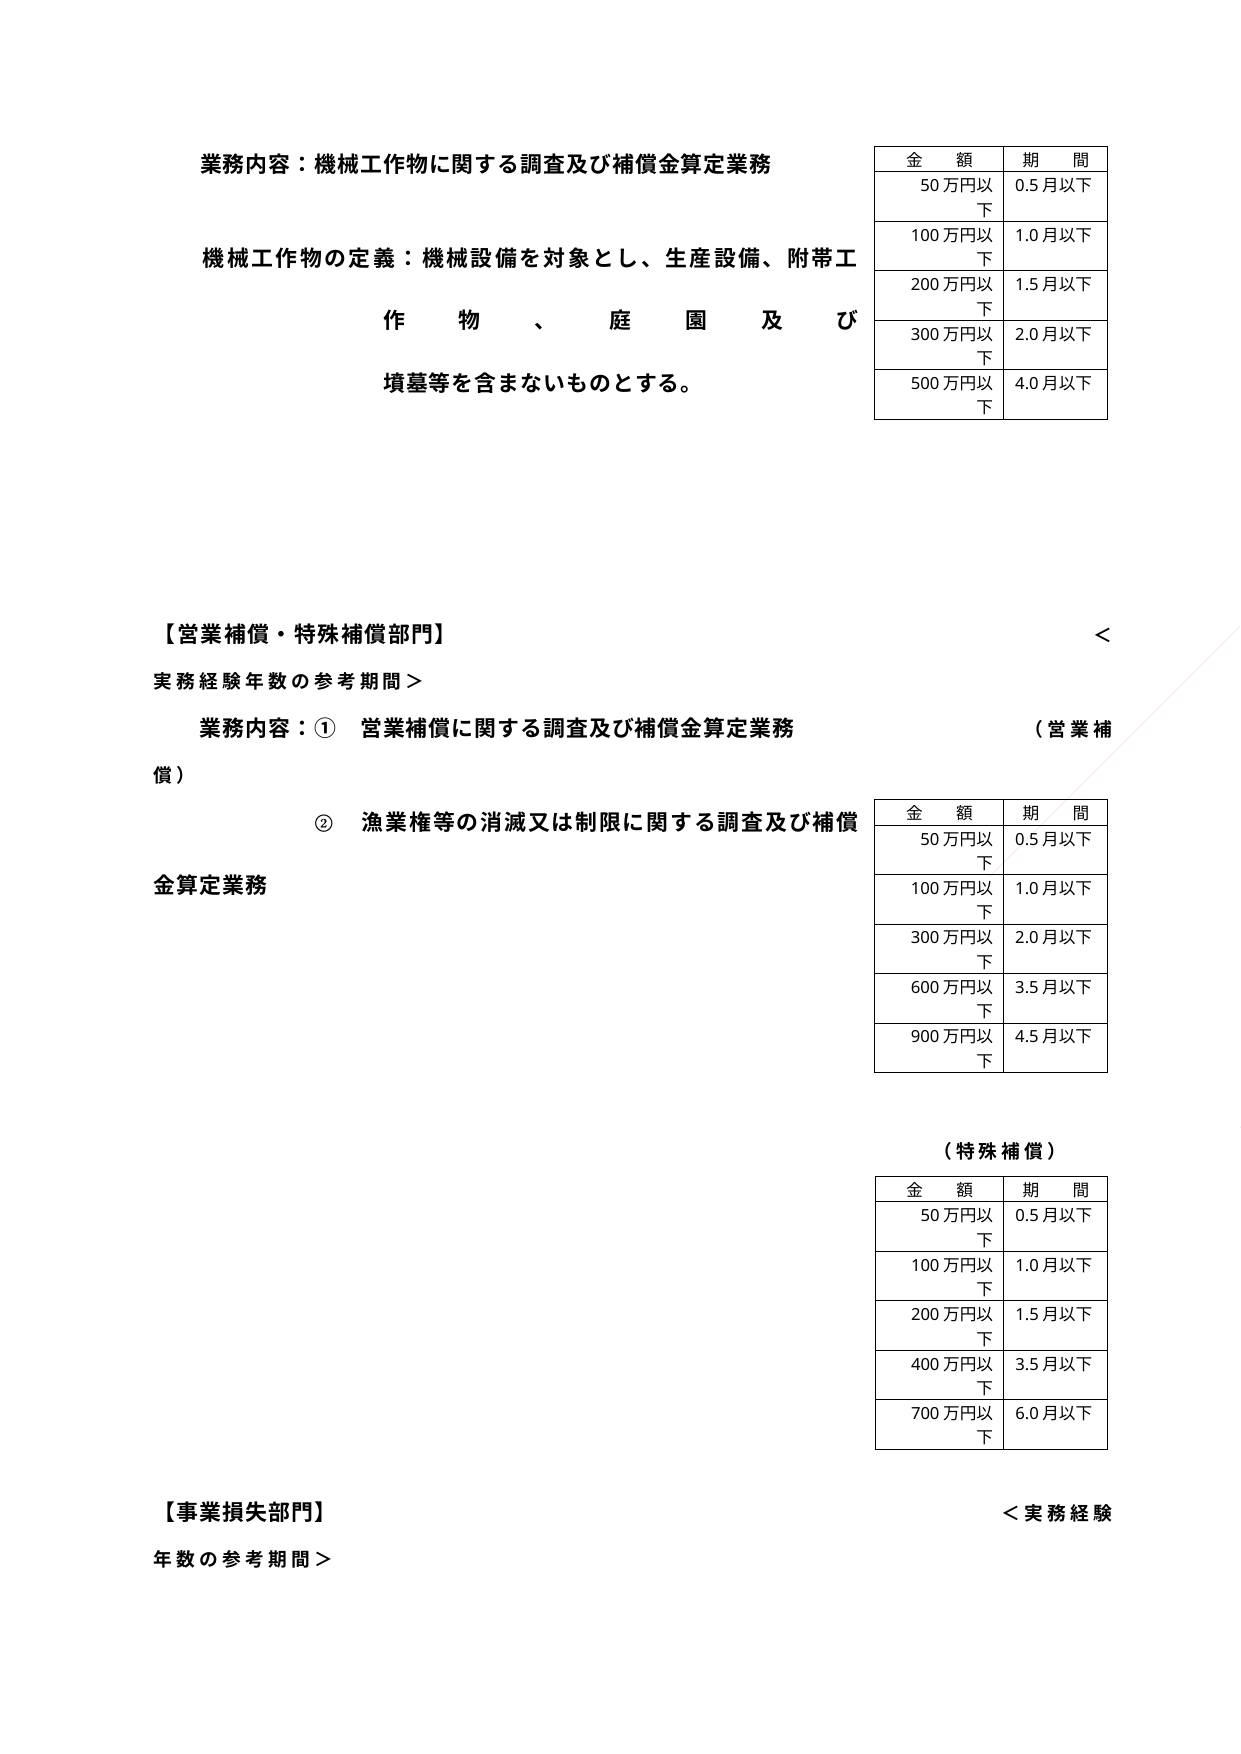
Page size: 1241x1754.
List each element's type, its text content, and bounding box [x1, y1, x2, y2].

table_cell 1.0月以下 [1004, 875, 1107, 923]
table_cell 100万円以下 [875, 875, 1003, 923]
table_cell 300万円以下 [875, 925, 1003, 973]
table_cell 400万円以下 [876, 1351, 1003, 1399]
table_cell 6.0月以下 [1004, 1400, 1107, 1449]
table_cell 500万円以下 [875, 370, 1003, 419]
table_cell 1.5月以下 [1004, 1301, 1107, 1350]
table_header 期 間 [1004, 1177, 1107, 1201]
text 業務内容：① 営業補償に関する調査及び補償金算定業務 （営業補償） [154, 696, 1116, 790]
table_header 期 間 [1004, 147, 1107, 171]
table_header 期 間 [1004, 800, 1107, 824]
table_cell 0.5月以下 [1004, 826, 1107, 874]
table_cell 3.5月以下 [1004, 1351, 1107, 1399]
table_cell 100万円以下 [876, 1252, 1003, 1300]
table_cell 300万円以下 [875, 321, 1003, 369]
table_cell 0.5月以下 [1004, 1202, 1107, 1251]
table_cell 3.5月以下 [1004, 974, 1107, 1022]
table_cell 4.5月以下 [1004, 1024, 1107, 1072]
table_cell 2.0月以下 [1004, 925, 1107, 973]
text 【営業補償・特殊補償部門】 ＜実務経験年数の参考期間＞ [154, 602, 1116, 696]
table_cell 4.0月以下 [1004, 370, 1107, 419]
table_cell 700万円以下 [876, 1400, 1003, 1449]
table_cell 0.5月以下 [1004, 172, 1107, 221]
table_header 金 額 [875, 800, 1003, 824]
table_cell 1.0月以下 [1004, 222, 1107, 270]
text （特殊補償） [154, 1134, 1116, 1166]
table_cell 1.0月以下 [1004, 1252, 1107, 1300]
table_cell 900万円以下 [875, 1024, 1003, 1072]
text ② 漁業権等の消滅又は制限に関する調査及び補償金算定業務 [154, 790, 1116, 915]
table_cell 1.5月以下 [1004, 271, 1107, 320]
text 機械工作物の定義：機械設備を対象とし、生産設備、附帯工作物、庭園及び 墳墓等を含まないものとする。 [154, 225, 874, 413]
table_cell 50万円以下 [875, 826, 1003, 874]
table_cell 600万円以下 [875, 974, 1003, 1022]
table_cell 100万円以下 [875, 222, 1003, 270]
table_cell 200万円以下 [875, 271, 1003, 320]
text 【事業損失部門】 ＜実務経験年数の参考期間＞ [154, 1479, 1116, 1573]
table_cell 50万円以下 [875, 172, 1003, 221]
table_header 金 額 [876, 1177, 1003, 1201]
table_header 金 額 [875, 147, 1003, 171]
table_cell 50万円以下 [876, 1202, 1003, 1251]
table_cell 200万円以下 [876, 1301, 1003, 1350]
text 業務内容：機械工作物に関する調査及び補償金算定業務 [154, 131, 1116, 194]
table_cell 2.0月以下 [1004, 321, 1107, 369]
